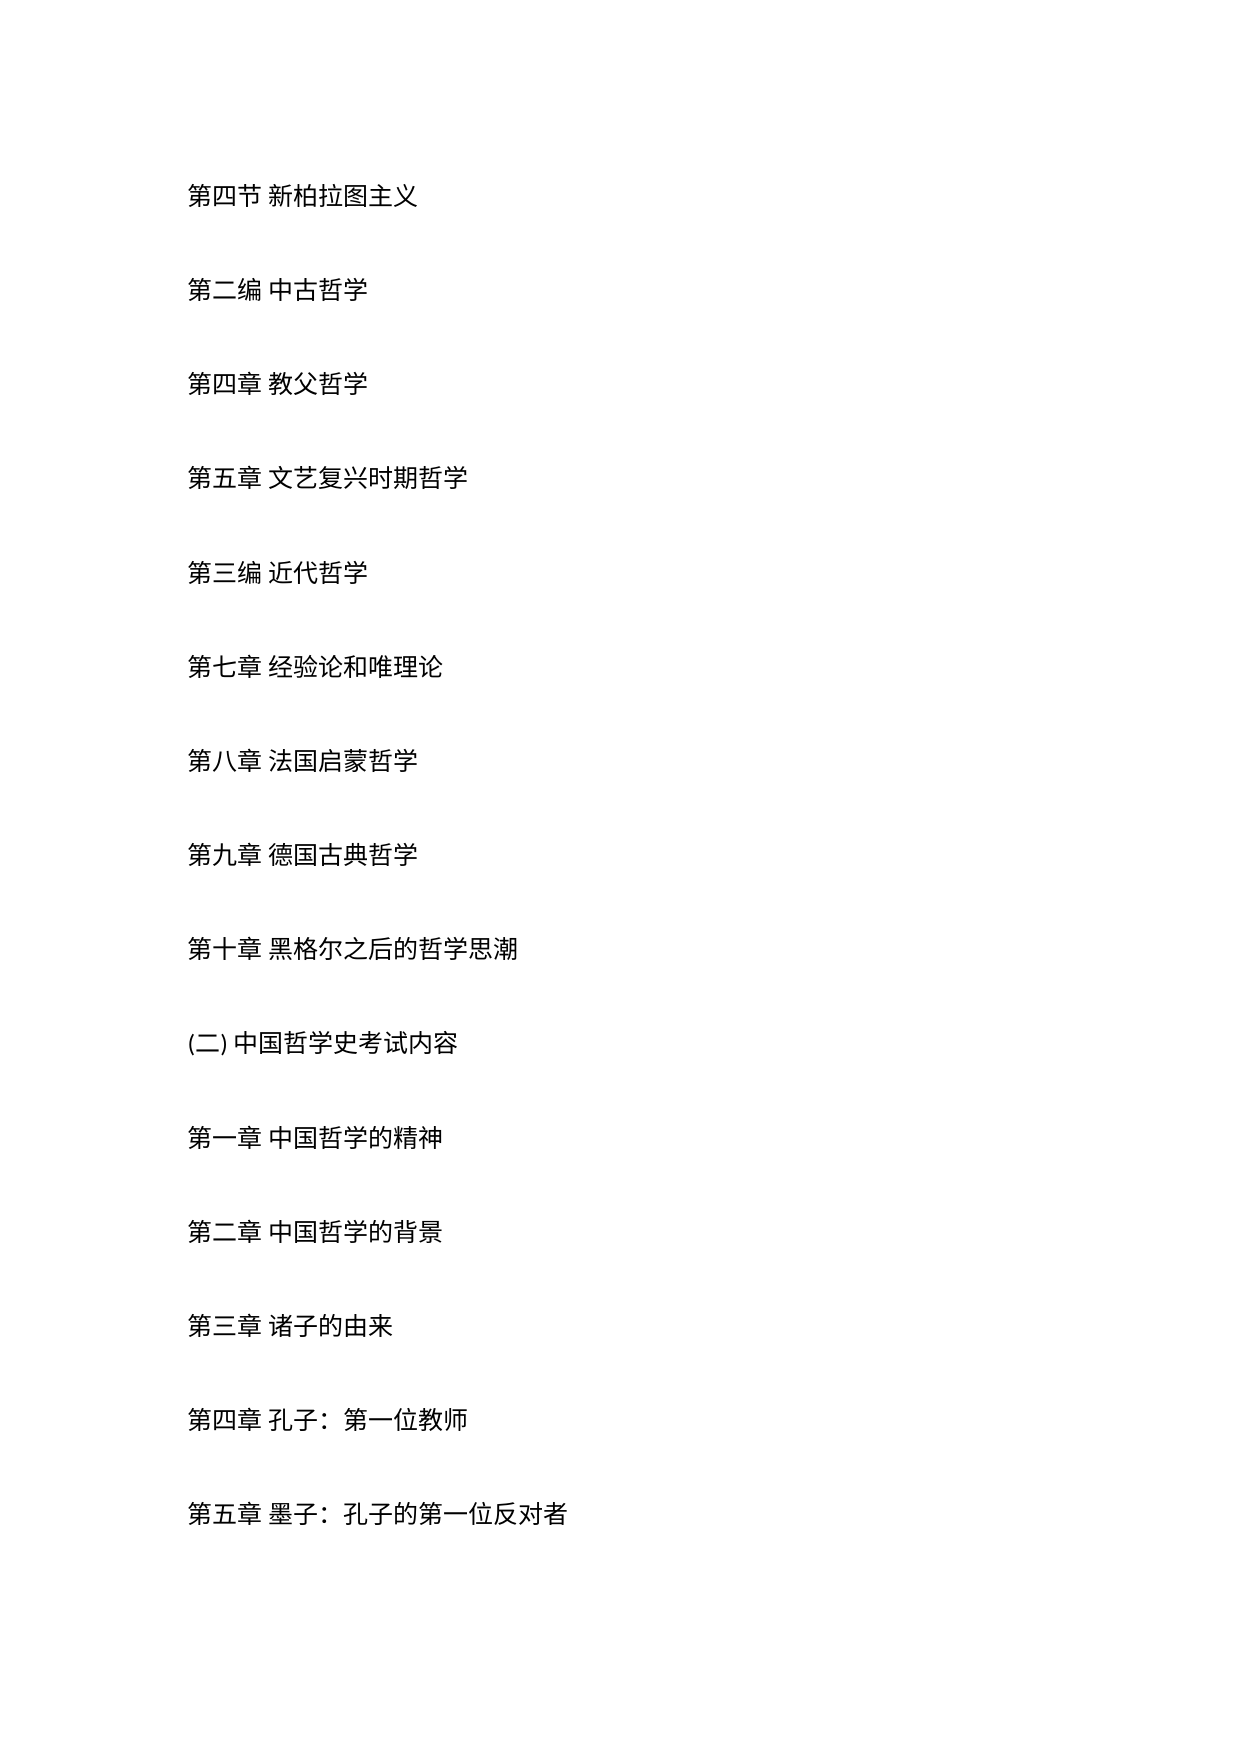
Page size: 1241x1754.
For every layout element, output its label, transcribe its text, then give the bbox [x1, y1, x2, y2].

text 第一章 中国哲学的精神 [187, 1104, 1053, 1169]
text 第三章 诸子的由来 [187, 1292, 1053, 1357]
text 第十章 黑格尔之后的哲学思潮 [187, 915, 1053, 980]
text 第三编 近代哲学 [187, 539, 1053, 604]
text (二) 中国哲学史考试内容 [187, 1009, 1053, 1074]
text 第四节 新柏拉图主义 [187, 162, 1053, 227]
text 第五章 墨子：孔子的第一位反对者 [187, 1480, 1053, 1545]
text 第七章 经验论和唯理论 [187, 633, 1053, 698]
text 第四章 教父哲学 [187, 350, 1053, 415]
text 第四章 孔子：第一位教师 [187, 1386, 1053, 1451]
text 第八章 法国启蒙哲学 [187, 727, 1053, 792]
text 第二编 中古哲学 [187, 256, 1053, 321]
text 第五章 文艺复兴时期哲学 [187, 444, 1053, 509]
text 第二章 中国哲学的背景 [187, 1198, 1053, 1263]
text 第九章 德国古典哲学 [187, 821, 1053, 886]
